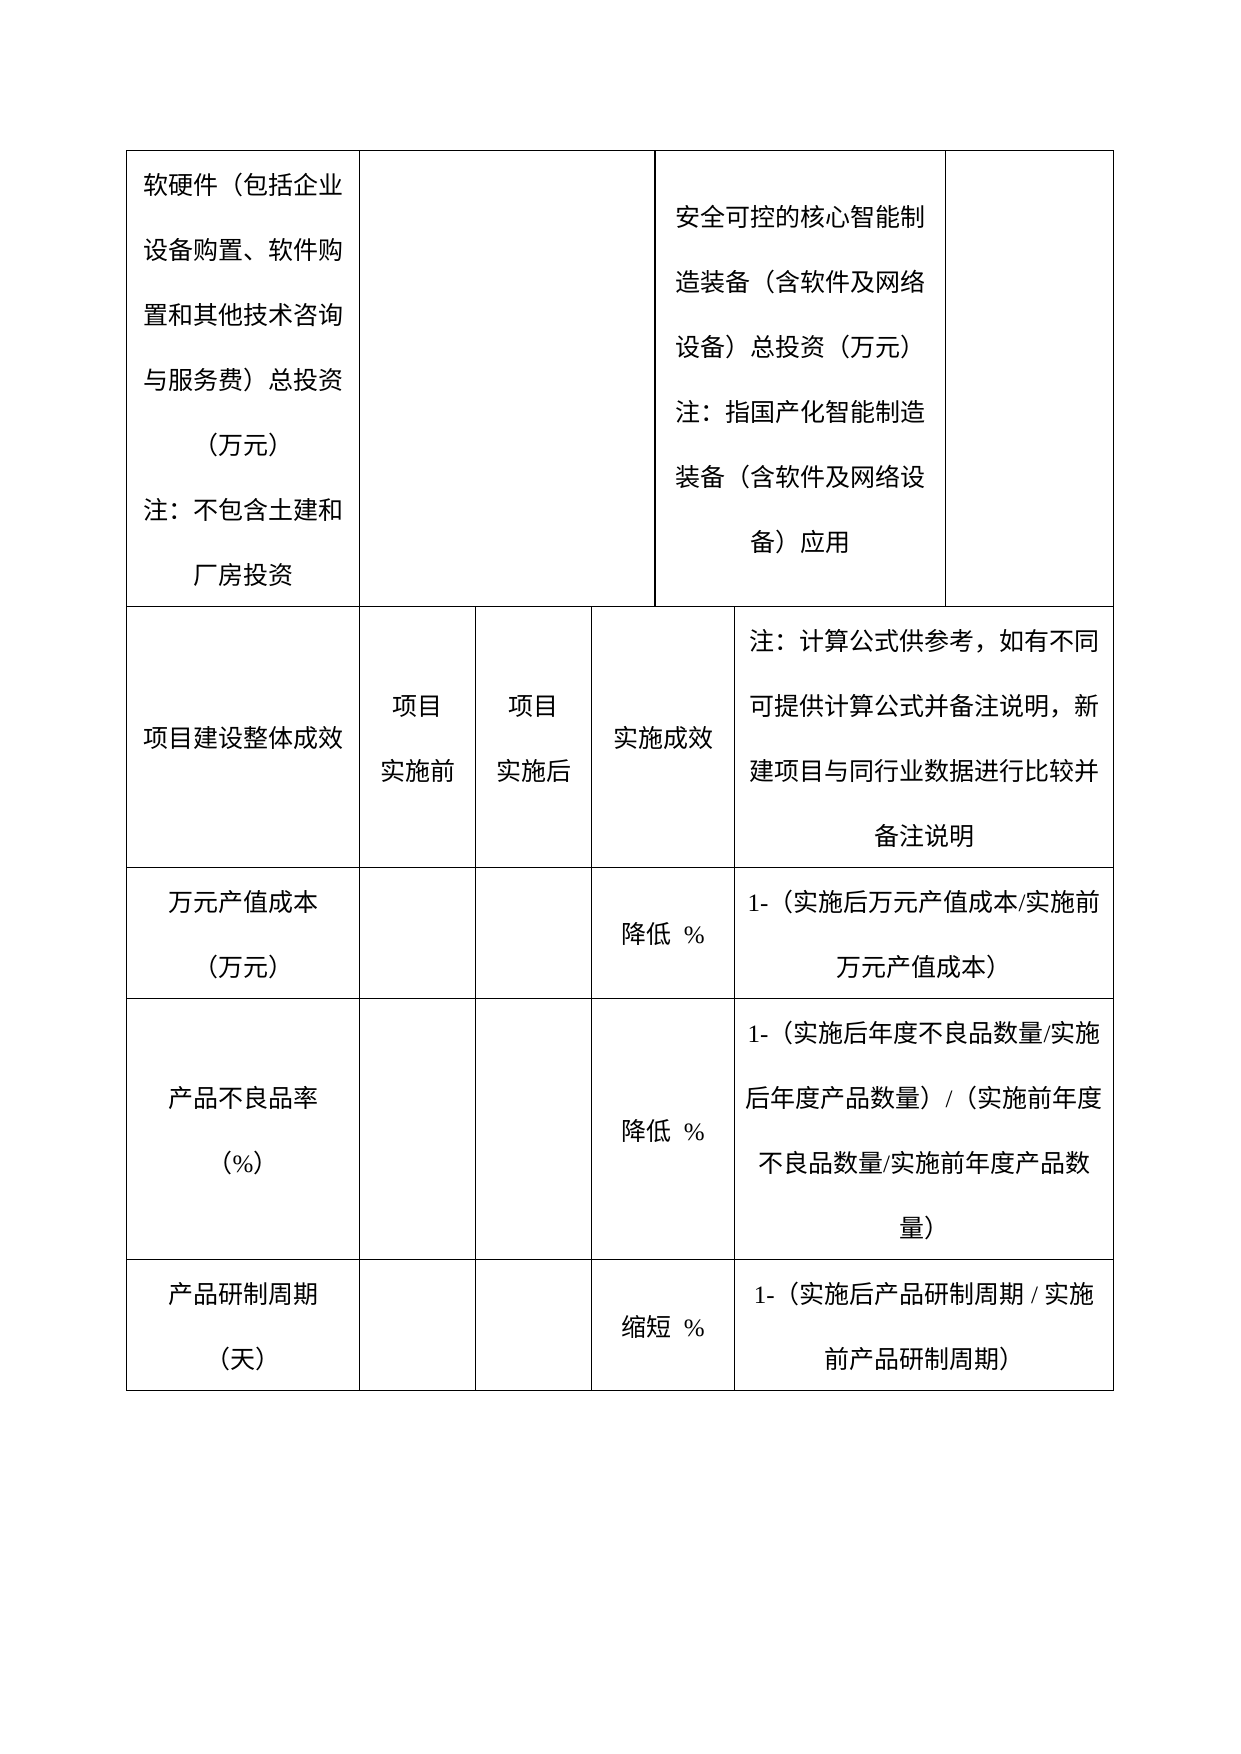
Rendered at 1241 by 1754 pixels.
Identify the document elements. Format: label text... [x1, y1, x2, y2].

table_cell 万元产值成本 （万元） [127, 868, 359, 998]
table_cell 1-（实施后万元产值成本/实施前万元产值成本） [735, 868, 1113, 998]
table_cell [360, 151, 654, 606]
table_cell 1-（实施后年度不良品数量/实施后年度产品数量）/（实施前年度不良品数量/实施前年度产品数量） [735, 999, 1113, 1259]
table_cell [476, 999, 591, 1259]
table_cell 安全可控的核心智能制造装备（含软件及网络设备）总投资（万元） 注：指国产化智能制造装备（含软件及网络设备）应用 [656, 151, 945, 606]
table_cell 产品研制周期（天） [127, 1260, 359, 1390]
table_cell [946, 151, 1113, 606]
table_cell [360, 999, 475, 1259]
table_cell 产品不良品率（%） [127, 999, 359, 1259]
table_cell 项目 实施后 [476, 607, 591, 867]
table_cell 项目建设整体成效 [127, 607, 359, 867]
table_cell 实施成效 [592, 607, 734, 867]
table_cell 软硬件（包括企业设备购置、软件购置和其他技术咨询与服务费）总投资（万元） 注：不包含土建和厂房投资 [127, 151, 359, 606]
table_cell [360, 1260, 475, 1390]
table_cell [476, 1260, 591, 1390]
table_cell 1-（实施后产品研制周期 / 实施前产品研制周期） [735, 1260, 1113, 1390]
table_cell 降低 % [592, 868, 734, 998]
table_cell 缩短 % [592, 1260, 734, 1390]
table_cell 注：计算公式供参考，如有不同可提供计算公式并备注说明，新建项目与同行业数据进行比较并备注说明 [735, 607, 1113, 867]
table_cell 项目 实施前 [360, 607, 475, 867]
table_cell [476, 868, 591, 998]
table_cell 降低 % [592, 999, 734, 1259]
table_cell [360, 868, 475, 998]
